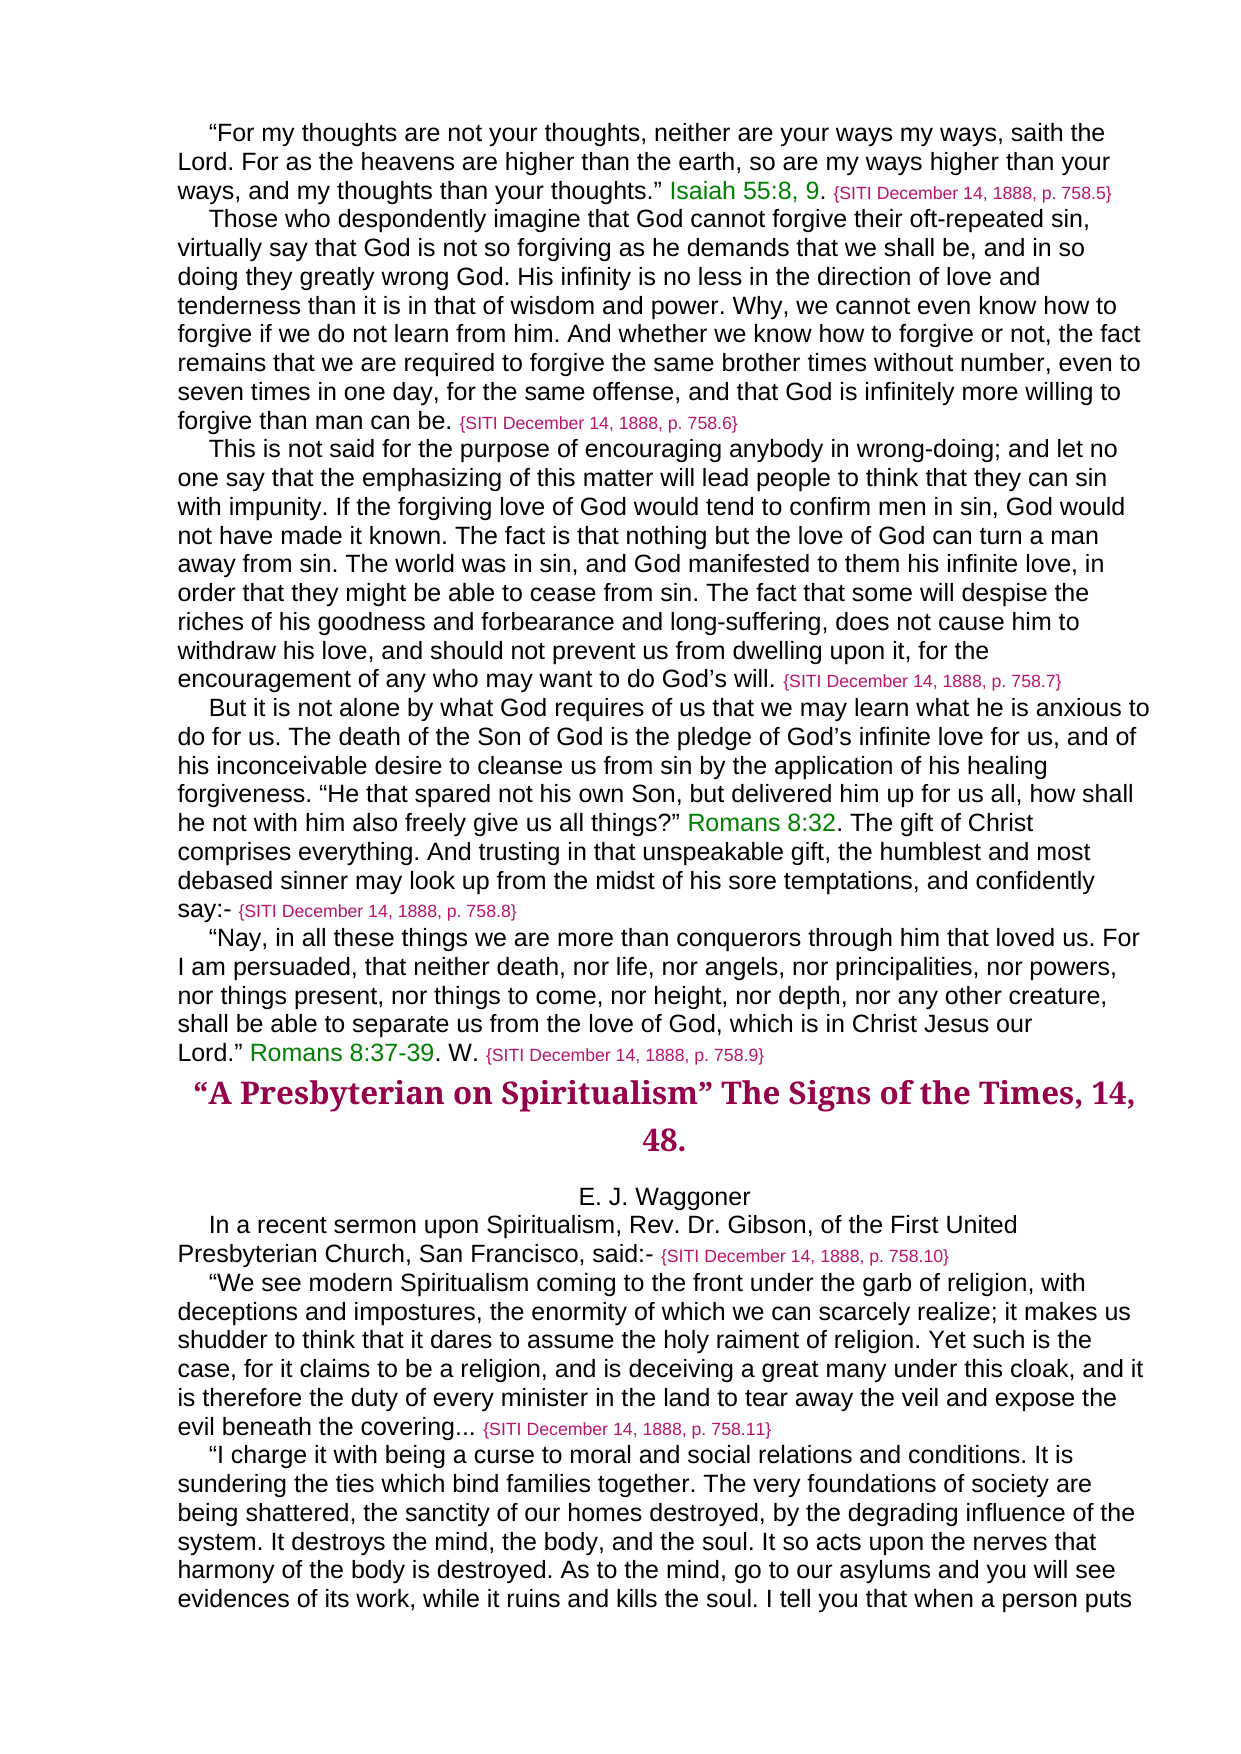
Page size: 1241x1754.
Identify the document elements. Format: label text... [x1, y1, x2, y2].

text But it is not alone by what God requires of us that we may learn what he is anxious to do for us. The death of the Son of God is the pledge of God’s infinite love for us, and of his inconceivable desire to cleanse us from sin by the application of his healing forgiveness. “He that spared not his own Son, but delivered him up for us all, how shall he not with him also freely give us all things?” Romans 8:32. The gift of Christ comprises everything. And trusting in that unspeakable gift, the humblest and most debased sinner may look up from the midst of his sore temptations, and confidently say:- {SITI December 14, 1888, p. 758.8} [177, 693, 1152, 923]
text This is not said for the purpose of encouraging anybody in wrong-doing; and let no one say that the emphasizing of this matter will lead people to think that they can sin with impunity. If the forgiving love of God would tend to confirm men in sin, God would not have made it known. The fact is that nothing but the love of God can turn a man away from sin. The world was in sin, and God manifested to them his infinite love, in order that they might be able to cease from sin. The fact that some will despise the riches of his goodness and forbearance and long-suffering, does not cause him to withdraw his love, and should not prevent us from dwelling upon it, for the encouragement of any who may want to do God’s will. {SITI December 14, 1888, p. 758.7} [177, 434, 1152, 693]
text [177, 1440, 1152, 1613]
text “We see modern Spiritualism coming to the front under the garb of religion, with deceptions and impostures, the enormity of which we can scarcely realize; it makes us shudder to think that it dares to assume the holy raiment of religion. Yet such is the case, for it claims to be a religion, and is deceiving a great many under this cloak, and it is therefore the duty of every minister in the land to tear away the veil and expose the evil beneath the covering... {SITI December 14, 1888, p. 758.11} [177, 1268, 1152, 1440]
text “For my thoughts are not your thoughts, neither are your ways my ways, saith the Lord. For as the heavens are higher than the earth, so are my ways higher than your ways, and my thoughts than your thoughts.” Isaiah 55:8, 9. {SITI December 14, 1888, p. 758.5} [177, 118, 1152, 204]
text “Nay, in all these things we are more than conquerors through him that loved us. For I am persuaded, that neither death, nor life, nor angels, nor principalities, nor powers, nor things present, nor things to come, nor height, nor depth, nor any other creature, shall be able to separate us from the love of God, which is in Christ Jesus our Lord.” Romans 8:37-39. W. {SITI December 14, 1888, p. 758.9} [177, 923, 1152, 1067]
text E. J. Waggoner [177, 1181, 1152, 1210]
text “A Presbyterian on Spiritualism” The Signs of the Times, 14, 48. [177, 1067, 1152, 1161]
text Those who despondently imagine that God cannot forgive their oft-repeated sin, virtually say that God is not so forgiving as he demands that we shall be, and in so doing they greatly wrong God. His infinity is no less in the direction of love and tenderness than it is in that of wisdom and power. Why, we cannot even know how to forgive if we do not learn from him. And whether we know how to forgive or not, the fact remains that we are required to forgive the same brother times without number, even to seven times in one day, for the same offense, and that God is infinitely more willing to forgive than man can be. {SITI December 14, 1888, p. 758.6} [177, 204, 1152, 434]
text In a recent sermon upon Spiritualism, Rev. Dr. Gibson, of the First United Presbyterian Church, San Francisco, said:- {SITI December 14, 1888, p. 758.10} [177, 1210, 1152, 1268]
